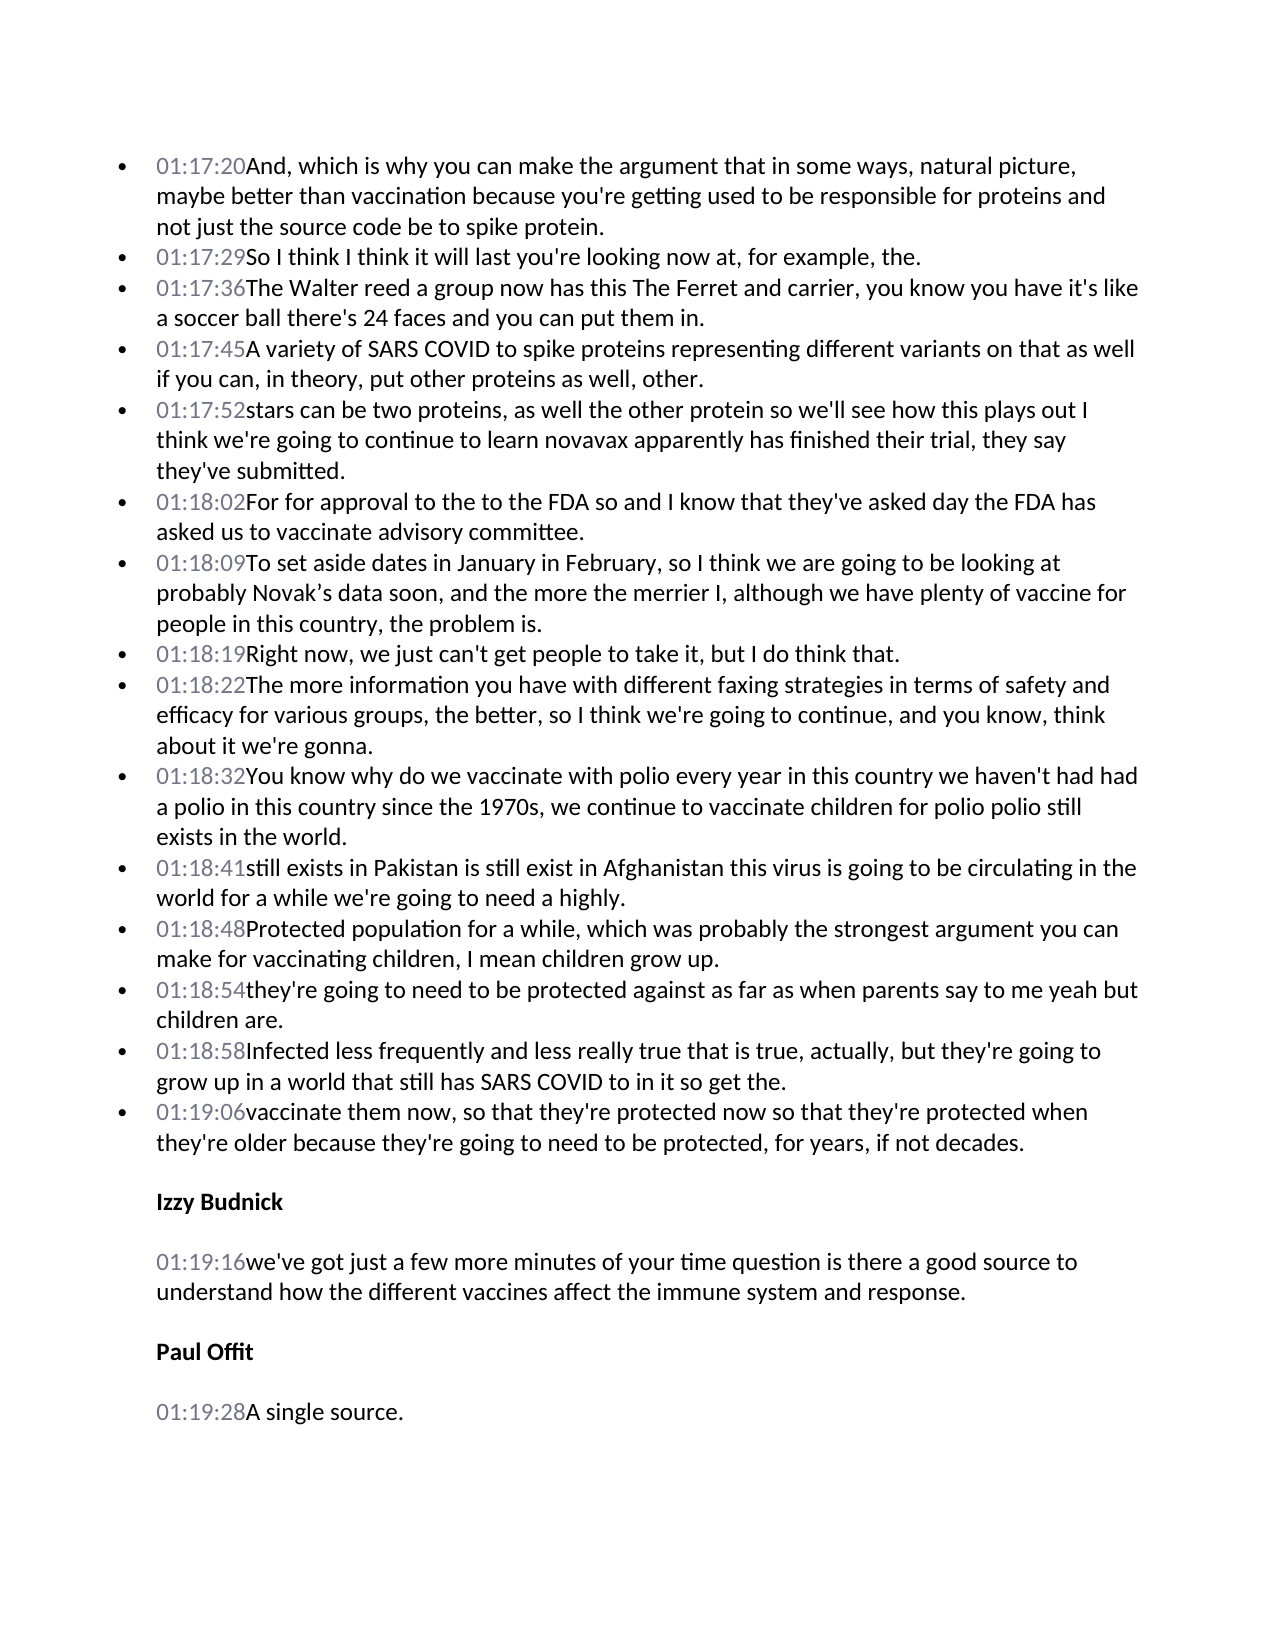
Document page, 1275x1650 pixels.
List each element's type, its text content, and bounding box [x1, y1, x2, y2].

list 01:17:45A variety of SARS COVID to spike proteins representing different variants on that as well if you can, in theory, put other proteins as well, other. [119, 333, 1145, 394]
text Izzy Budnick [156, 1186, 1145, 1217]
list 01:19:06vaccinate them now, so that they're protected now so that they're protected when they're older because they're going to need to be protected, for years, if not decades. [119, 1096, 1145, 1157]
list 01:17:52stars can be two proteins, as well the other protein so we'll see how this plays out I think we're going to continue to learn novavax apparently has finished their trial, they say they've submitted. [119, 394, 1145, 486]
list 01:18:41still exists in Pakistan is still exist in Afghanistan this virus is going to be circulating in the world for a while we're going to need a highly. [119, 852, 1145, 913]
list 01:18:09To set aside dates in January in February, so I think we are going to be looking at probably Novak’s data soon, and the more the merrier I, although we have plenty of vaccine for people in this country, the problem is. [119, 547, 1145, 638]
list 01:18:22The more information you have with different faxing strategies in terms of safety and efficacy for various groups, the better, so I think we're going to continue, and you know, think about it we're gonna. [119, 669, 1145, 760]
text 01:19:16we've got just a few more minutes of your time question is there a good source to understand how the different vaccines affect the immune system and response. [156, 1246, 1145, 1307]
list 01:17:20And, which is why you can make the argument that in some ways, natural picture, maybe better than vaccination because you're getting used to be responsible for proteins and not just the source code be to spike protein. [119, 150, 1145, 242]
list 01:18:02For for approval to the to the FDA so and I know that they've asked day the FDA has asked us to vaccinate advisory committee. [119, 486, 1145, 547]
list 01:18:19Right now, we just can't get people to take it, but I do think that. [119, 638, 1145, 669]
text 01:19:28A single source. [156, 1396, 1145, 1426]
list 01:18:54they're going to need to be protected against as far as when parents say to me yeah but children are. [119, 974, 1145, 1035]
list 01:18:48Protected population for a while, which was probably the strongest argument you can make for vaccinating children, I mean children grow up. [119, 913, 1145, 974]
list 01:18:58Infected less frequently and less really true that is true, actually, but they're going to grow up in a world that still has SARS COVID to in it so get the. [119, 1035, 1145, 1096]
list 01:17:36The Walter reed a group now has this The Ferret and carrier, you know you have it's like a soccer ball there's 24 faces and you can put them in. [119, 272, 1145, 333]
list 01:17:29So I think I think it will last you're looking now at, for example, the. [119, 242, 1145, 272]
list 01:18:32You know why do we vaccinate with polio every year in this country we haven't had had a polio in this country since the 1970s, we continue to vaccinate children for polio polio still exists in the world. [119, 760, 1145, 852]
text Paul Offit [156, 1336, 1145, 1367]
